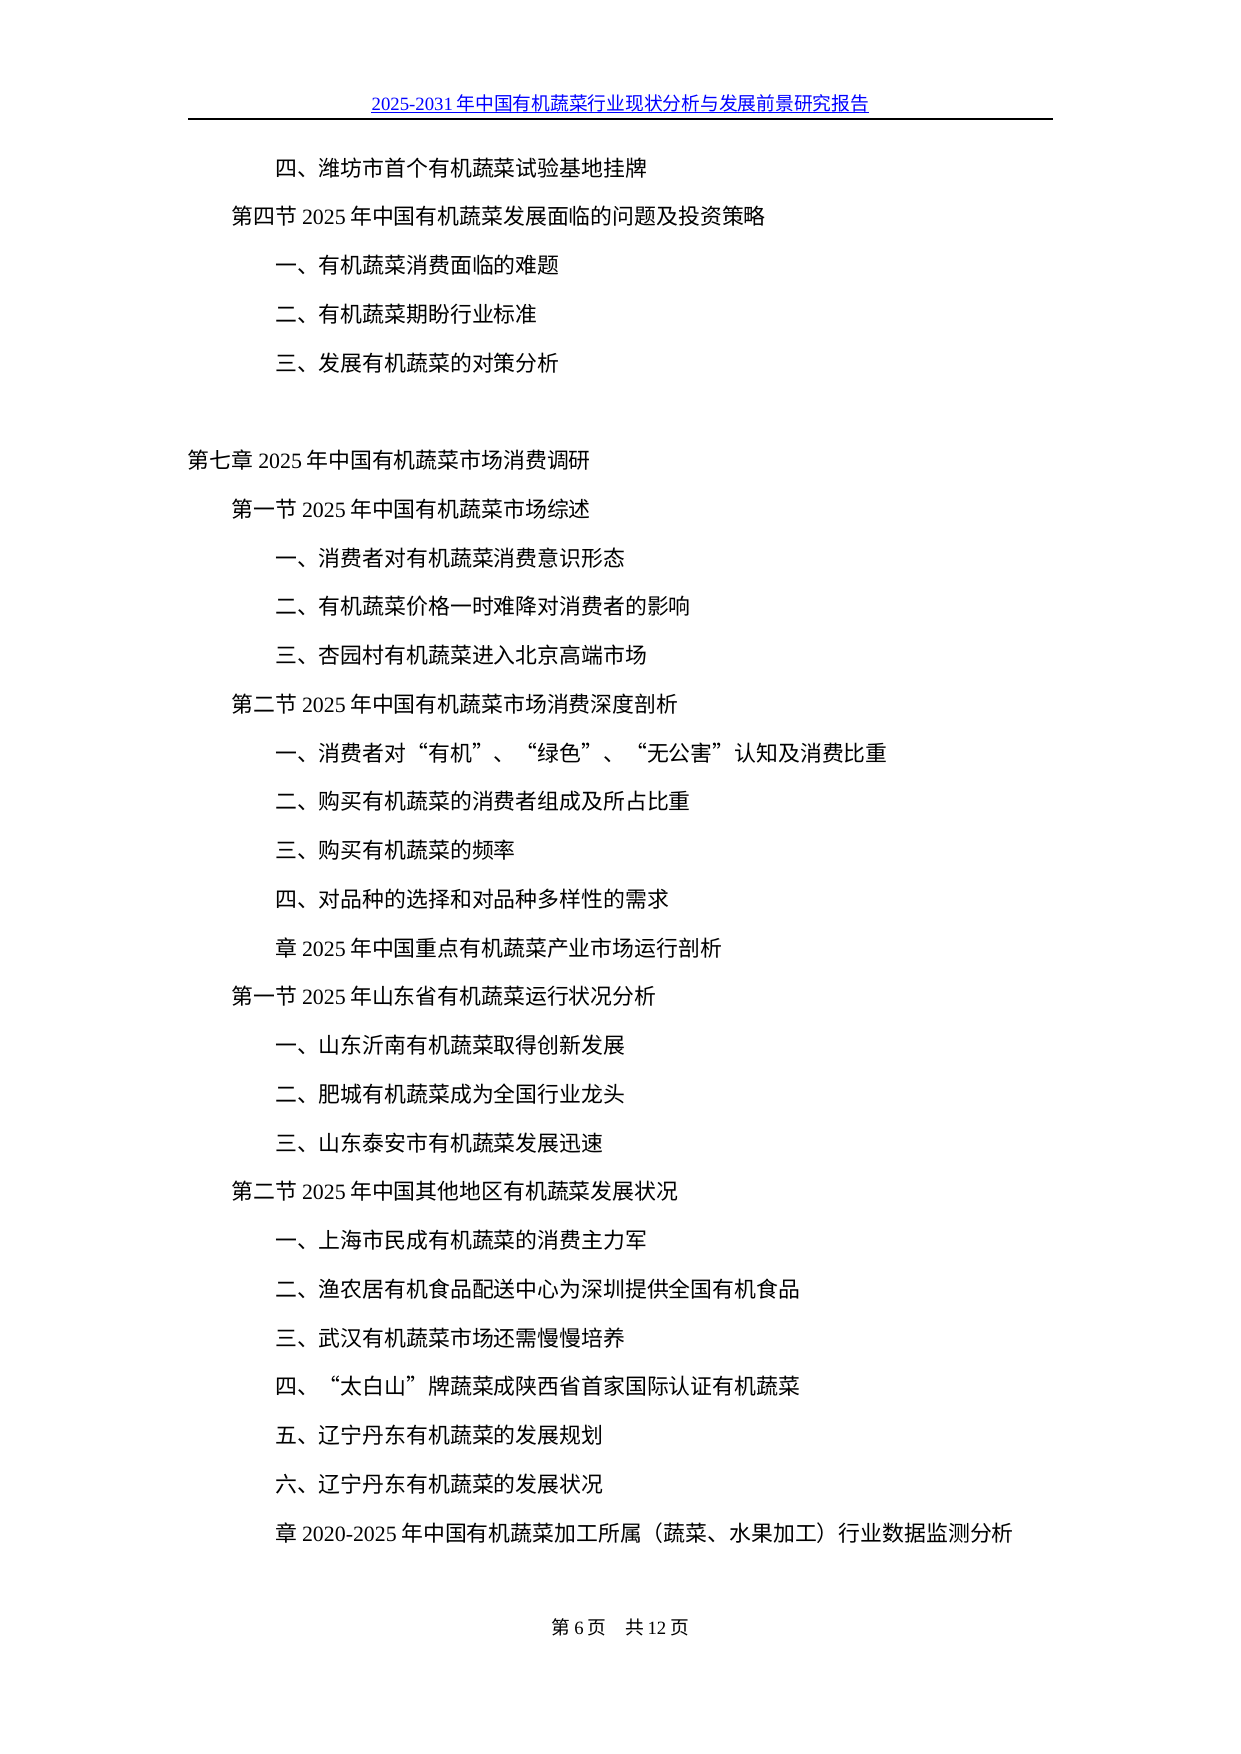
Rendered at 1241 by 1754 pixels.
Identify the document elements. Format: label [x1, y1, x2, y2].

text [187, 150, 1053, 1548]
